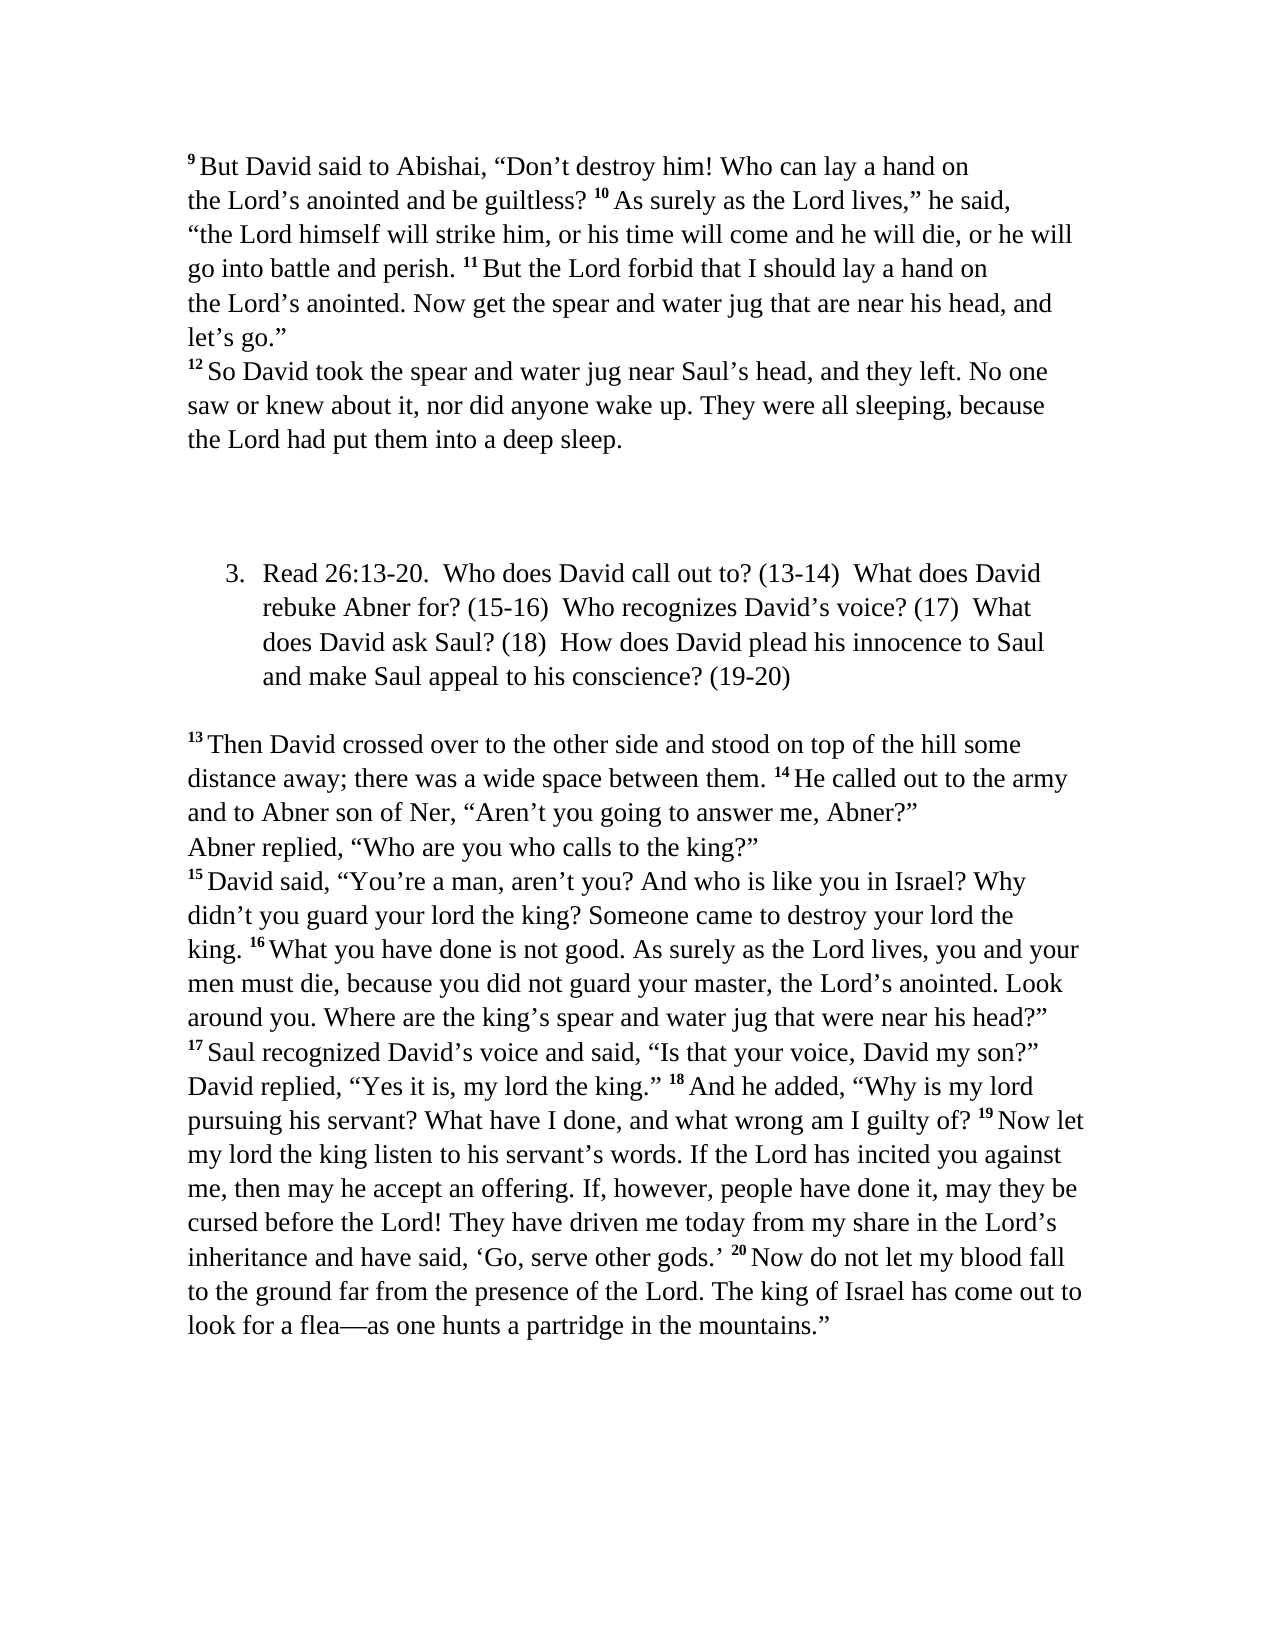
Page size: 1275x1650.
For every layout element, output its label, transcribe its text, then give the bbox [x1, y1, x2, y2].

text 17 Saul recognized David’s voice and said, “Is that your voice, David my son?” [187, 1036, 1087, 1067]
text 9 But David said to Abishai, “Don’t destroy him! Who can lay a hand on the Lord’s anointed and be guiltless? 10 As surely as the Lord lives,” he said, “the Lord himself will strike him, or his time will come and he will die, or he will go into battle and perish. 11 But the Lord forbid that I should lay a hand on the Lord’s anointed. Now get the spear and water jug that are near his head, and let’s go.” [187, 150, 1087, 352]
text David replied, “Yes it is, my lord the king.” 18 And he added, “Why is my lord pursuing his servant? What have I done, and what wrong am I guilty of? 19 Now let my lord the king listen to his servant’s words. If the Lord has incited you against me, then may he accept an offering. If, however, people have done it, may they be cursed before the Lord! They have driven me today from my share in the Lord’s inheritance and have said, ‘Go, serve other gods.’ 20 Now do not let my blood fall to the ground far from the presence of the Lord. The king of Israel has come out to look for a flea—as one hunts a partridge in the mountains.” [187, 1070, 1087, 1340]
text 15 David said, “You’re a man, aren’t you? And who is like you in Israel? Why didn’t you guard your lord the king? Someone came to destroy your lord the king. 16 What you have done is not good. As surely as the Lord lives, you and your men must die, because you did not guard your master, the Lord’s anointed. Look around you. Where are the king’s spear and water jug that were near his head?” [187, 865, 1087, 1033]
text 12 So David took the spear and water jug near Saul’s head, and they left. No one saw or knew about it, nor did anyone wake up. They were all sleeping, because the Lord had put them into a deep sleep. [187, 355, 1087, 454]
text 3. Read 26:13-20. Who does David call out to? (13-14) What does David rebuke Abner for? (15-16) Who recognizes David’s voice? (17) What does David ask Saul? (18) How does David plead his innocence to Saul and make Saul appeal to his conscience? (19-20) [225, 557, 1087, 691]
text Abner replied, “Who are you who calls to the king?” [187, 831, 1087, 862]
text 13 Then David crossed over to the other side and stood on top of the hill some distance away; there was a wide space between them. 14 He called out to the army and to Abner son of Ner, “Aren’t you going to answer me, Abner?” [187, 728, 1087, 828]
